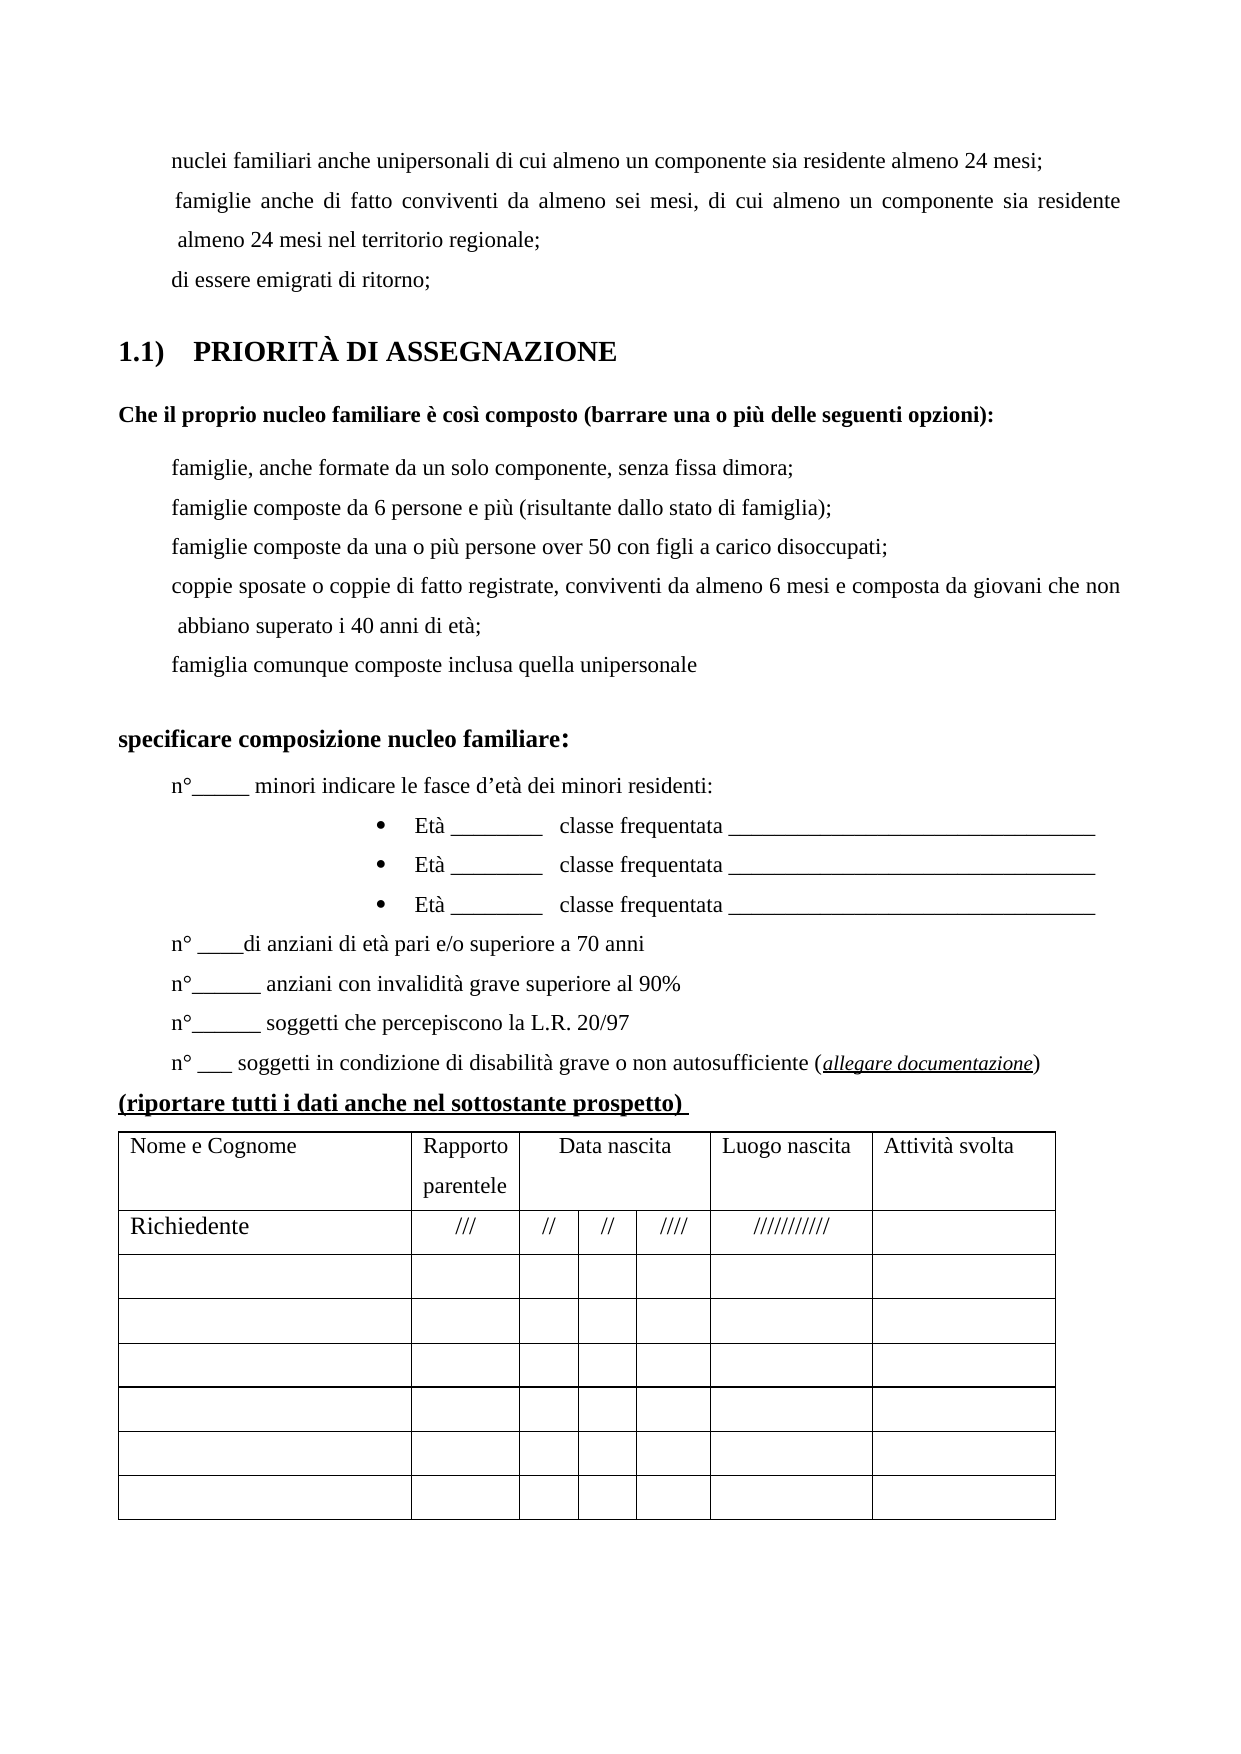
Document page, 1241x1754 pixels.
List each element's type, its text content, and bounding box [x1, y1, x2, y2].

table_cell [119, 1255, 411, 1298]
list Età ________ classe frequentata ________________________________ [377, 891, 1122, 917]
table_cell [119, 1476, 411, 1519]
table_cell [412, 1388, 519, 1431]
list Età ________ classe frequentata ________________________________ [377, 812, 1122, 838]
table_cell [412, 1255, 519, 1298]
table_header Rapporto parentele [412, 1133, 519, 1210]
table_cell [119, 1299, 411, 1342]
table_cell [637, 1299, 710, 1342]
table_cell // [520, 1211, 578, 1254]
table_cell [119, 1388, 411, 1431]
text  famiglie composte da una o più persone over 50 con figli a carico disoccupati; [148, 533, 1122, 559]
text  famiglia comunque composte inclusa quella unipersonale [148, 651, 1122, 678]
text  n° ____di anziani di età pari e/o superiore a 70 anni [148, 930, 1122, 957]
table_cell [711, 1344, 872, 1386]
table_cell [873, 1432, 1055, 1474]
table_cell [520, 1299, 578, 1342]
table_cell [579, 1476, 636, 1519]
table_cell [711, 1388, 872, 1431]
table_cell [579, 1299, 636, 1342]
table_cell [711, 1255, 872, 1298]
text  di essere emigrati di ritorno; [148, 266, 1122, 292]
table_cell [412, 1432, 519, 1474]
text specificare composizione nucleo familiare: [118, 720, 1122, 753]
table_cell [579, 1432, 636, 1474]
table_cell [637, 1344, 710, 1386]
list PRIORITÀ DI ASSEGNAZIONE [118, 334, 1122, 368]
table_cell [119, 1432, 411, 1474]
text  famiglie anche di fatto conviventi da almeno sei mesi, di cui almeno un componente sia residente almeno 24 mesi nel territorio regionale; [148, 187, 1122, 253]
table_cell [579, 1344, 636, 1386]
table_cell [520, 1344, 578, 1386]
table_cell [637, 1388, 710, 1431]
text  famiglie composte da 6 persone e più (risultante dallo stato di famiglia); [148, 493, 1122, 520]
table_cell [520, 1255, 578, 1298]
table_cell [412, 1344, 519, 1386]
table_cell //// [637, 1211, 710, 1254]
text  n° ___ soggetti in condizione di disabilità grave o non autosufficiente (allegare documentazione) [148, 1049, 1122, 1075]
table_cell [873, 1476, 1055, 1519]
text (riportare tutti i dati anche nel sottostante prospetto) [118, 1088, 1122, 1117]
table_header Luogo nascita [711, 1133, 872, 1210]
table_cell [873, 1388, 1055, 1431]
text  n°_____ minori indicare le fasce d’età dei minori residenti: [148, 772, 1122, 799]
table_cell [119, 1344, 411, 1386]
table_cell [873, 1299, 1055, 1342]
table_cell /// [412, 1211, 519, 1254]
table_cell // [579, 1211, 636, 1254]
table_cell [637, 1432, 710, 1474]
table_cell [520, 1432, 578, 1474]
table_cell Richiedente [119, 1211, 411, 1254]
table_cell [637, 1476, 710, 1519]
table_cell [520, 1476, 578, 1519]
text  famiglie, anche formate da un solo componente, senza fissa dimora; [148, 454, 1122, 480]
table_cell [412, 1476, 519, 1519]
text  coppie sposate o coppie di fatto registrate, conviventi da almeno 6 mesi e composta da giovani che non abbiano superato i 40 anni di età; [148, 572, 1122, 638]
table_cell [520, 1388, 578, 1431]
table_cell [711, 1299, 872, 1342]
table_cell /////////// [711, 1211, 872, 1254]
list Età ________ classe frequentata ________________________________ [377, 851, 1122, 878]
table_cell [873, 1344, 1055, 1386]
table_cell [579, 1388, 636, 1431]
text  nuclei familiari anche unipersonali di cui almeno un componente sia residente almeno 24 mesi; [148, 148, 1122, 174]
table_cell [579, 1255, 636, 1298]
table_cell [711, 1432, 872, 1474]
table_header Attività svolta [873, 1133, 1055, 1210]
table_cell [412, 1299, 519, 1342]
table_cell [637, 1255, 710, 1298]
table_cell [873, 1255, 1055, 1298]
table_cell [711, 1476, 872, 1519]
table_header Nome e Cognome [119, 1133, 411, 1210]
table_cell [873, 1211, 1055, 1254]
text Che il proprio nucleo familiare è così composto (barrare una o più delle seguenti opzioni): [118, 401, 1122, 428]
table_header Data nascita [520, 1133, 710, 1210]
text  n°______ soggetti che percepiscono la L.R. 20/97 [148, 1009, 1122, 1036]
text  n°______ anziani con invalidità grave superiore al 90% [148, 970, 1122, 996]
